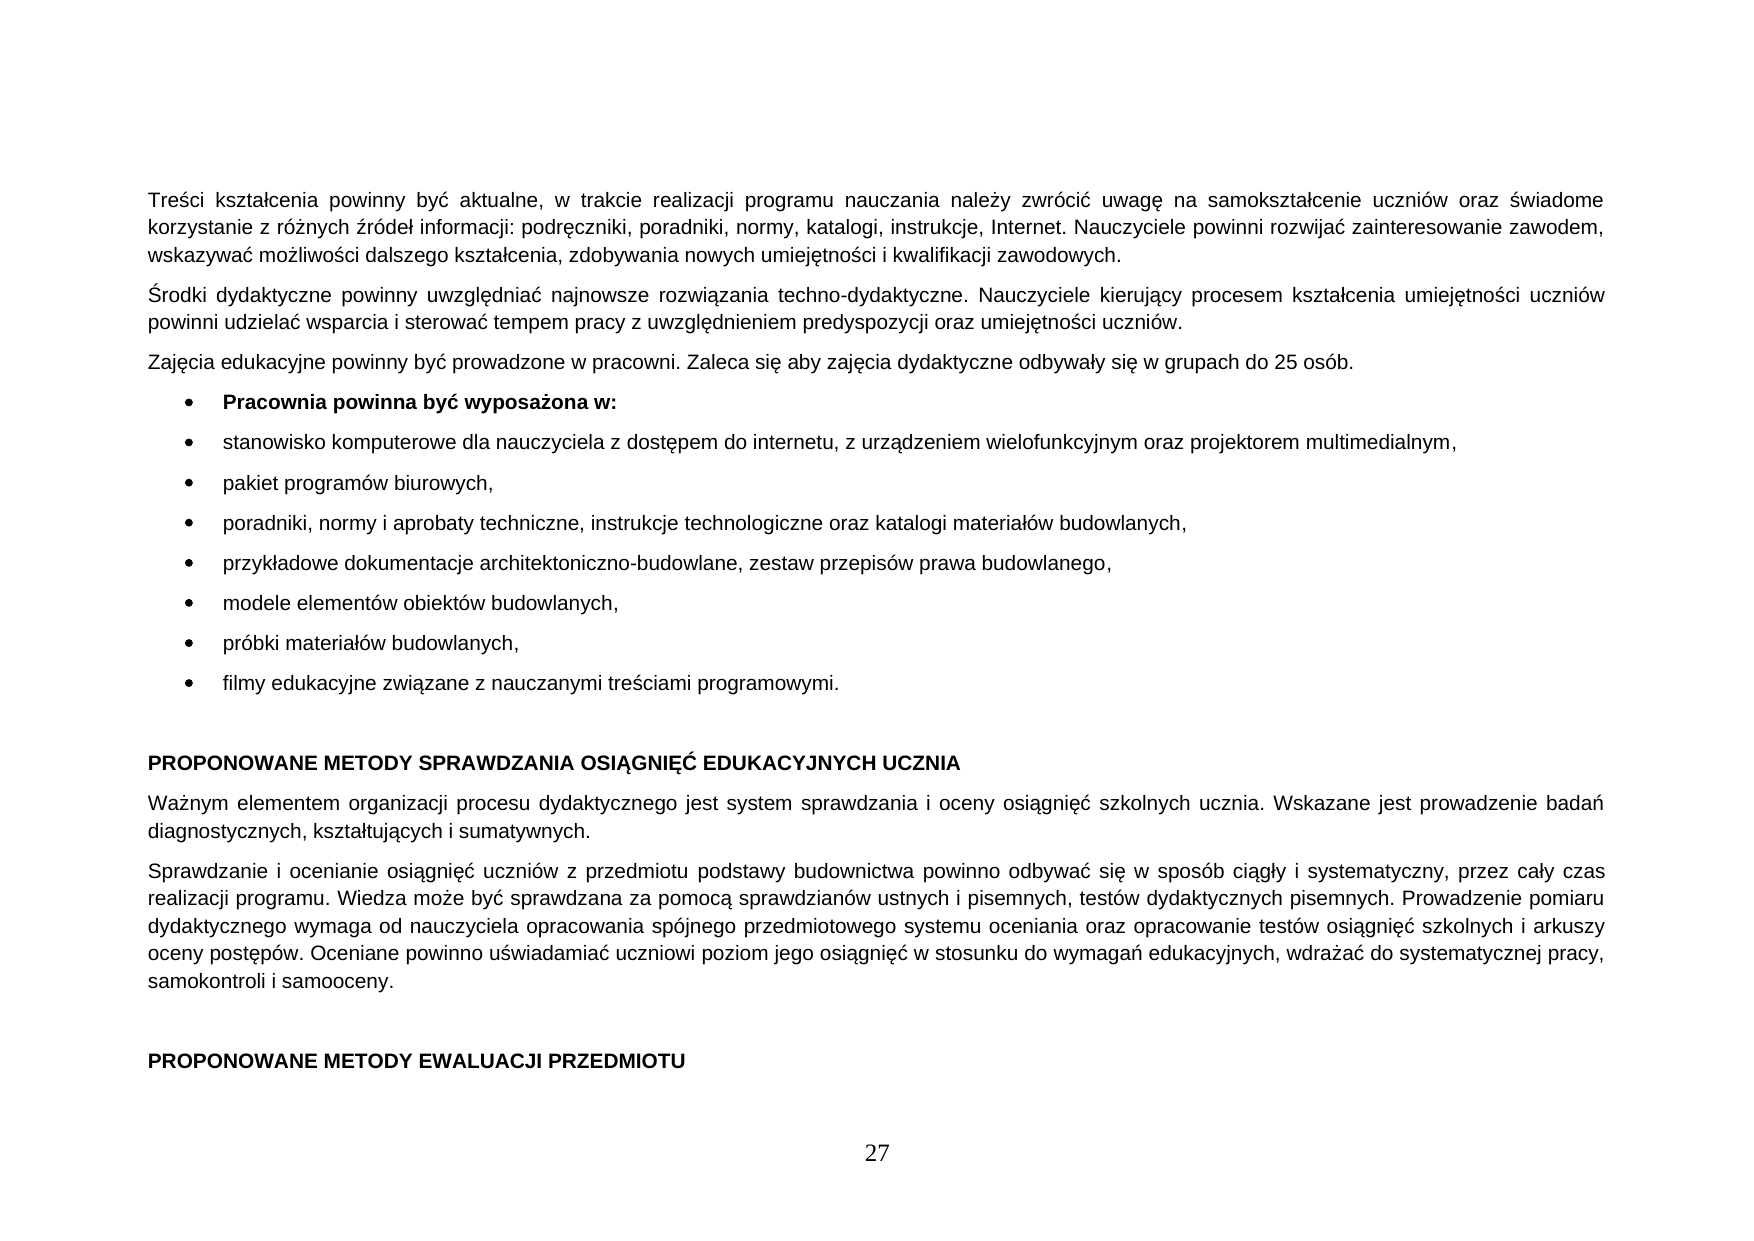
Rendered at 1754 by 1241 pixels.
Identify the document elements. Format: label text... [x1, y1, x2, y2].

text PROPONOWANE METODY SPRAWDZANIA OSIĄGNIĘĆ EDUKACYJNYCH UCZNIA [148, 751, 1606, 775]
list filmy edukacyjne związane z nauczanymi treściami programowymi. [185, 671, 1606, 695]
list przykładowe dokumentacje architektoniczno-budowlane, zestaw przepisów prawa budowlanego, [185, 551, 1606, 574]
list Pracownia powinna być wyposażona w: [185, 390, 1606, 414]
list pakiet programów biurowych, [185, 470, 1606, 494]
list modele elementów obiektów budowlanych, [185, 591, 1606, 615]
list poradniki, normy i aprobaty techniczne, instrukcje technologiczne oraz katalogi materiałów budowlanych, [185, 510, 1606, 534]
text Sprawdzanie i ocenianie osiągnięć uczniów z przedmiotu podstawy budownictwa powinno odbywać się w sposób ciągły i systematyczny, przez cały czas realizacji programu. Wiedza może być sprawdzana za pomocą sprawdzianów ustnych i pisemnych, testów dydaktycznych pisemnych. Prowadzenie pomiaru dydaktycznego wymaga od nauczyciela opracowania spójnego przedmiotowego systemu oceniania oraz opracowanie testów osiągnięć szkolnych i arkuszy oceny postępów. Oceniane powinno uświadamiać uczniowi poziom jego osiągnięć w stosunku do wymagań edukacyjnych, wdrażać do systematycznej pracy, samokontroli i samooceny. [148, 858, 1606, 992]
text PROPONOWANE METODY EWALUACJI PRZEDMIOTU [148, 1048, 1606, 1072]
text Środki dydaktyczne powinny uwzględniać najnowsze rozwiązania techno-dydaktyczne. Nauczyciele kierujący procesem kształcenia umiejętności uczniów powinni udzielać wsparcia i sterować tempem pracy z uwzględnieniem predyspozycji oraz umiejętności uczniów. [148, 283, 1606, 334]
list próbki materiałów budowlanych, [185, 631, 1606, 655]
text Zajęcia edukacyjne powinny być prowadzone w pracowni. Zaleca się aby zajęcia dydaktyczne odbywały się w grupach do 25 osób. [148, 350, 1606, 374]
text Treści kształcenia powinny być aktualne, w trakcie realizacji programu nauczania należy zwrócić uwagę na samokształcenie uczniów oraz świadome korzystanie z różnych źródeł informacji: podręczniki, poradniki, normy, katalogi, instrukcje, Internet. Nauczyciele powinni rozwijać zainteresowanie zawodem, wskazywać możliwości dalszego kształcenia, zdobywania nowych umiejętności i kwalifikacji zawodowych. [148, 188, 1606, 267]
text Ważnym elementem organizacji procesu dydaktycznego jest system sprawdzania i oceny osiągnięć szkolnych ucznia. Wskazane jest prowadzenie badań diagnostycznych, kształtujących i sumatywnych. [148, 791, 1606, 842]
list stanowisko komputerowe dla nauczyciela z dostępem do internetu, z urządzeniem wielofunkcyjnym oraz projektorem multimedialnym, [185, 430, 1606, 454]
